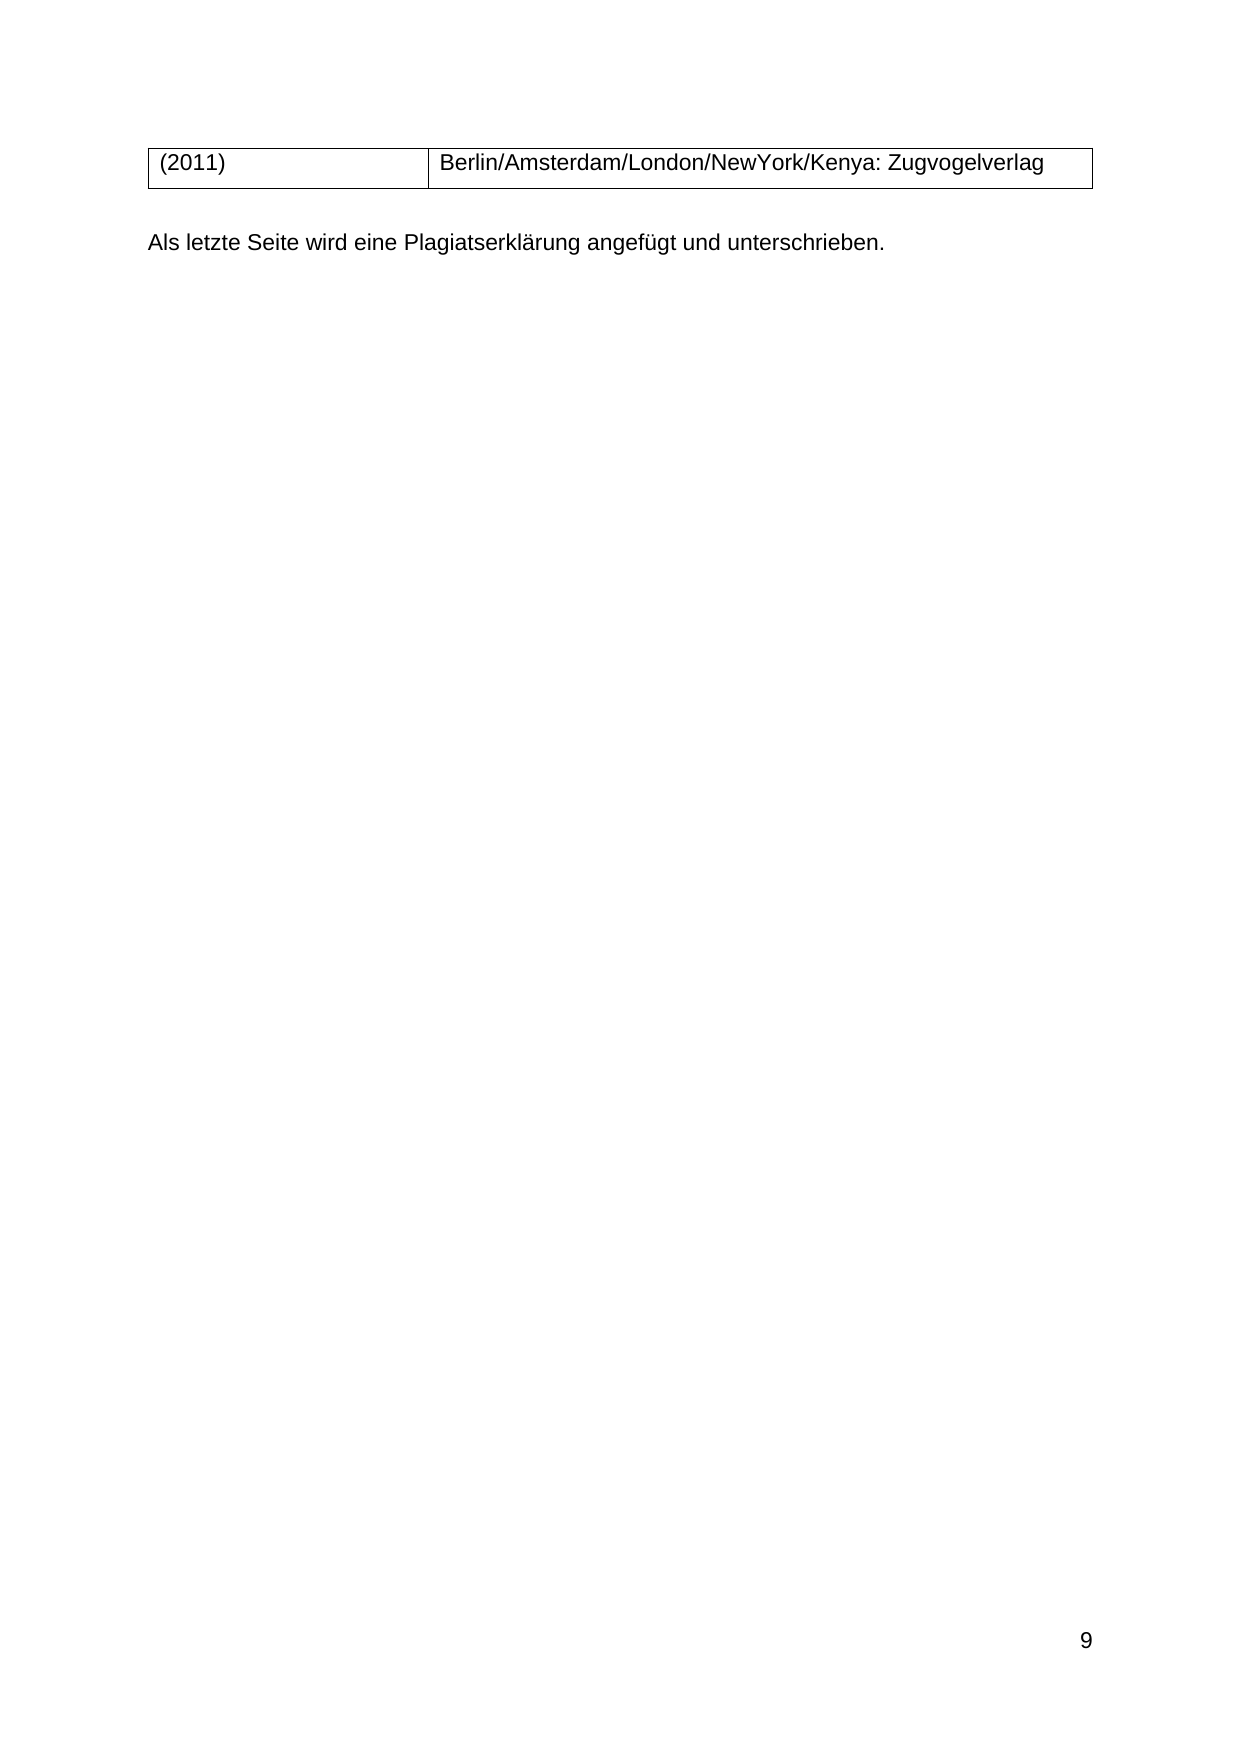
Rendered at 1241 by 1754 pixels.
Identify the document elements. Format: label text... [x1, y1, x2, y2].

text Als letzte Seite wird eine Plagiatserklärung angefügt und unterschrieben. [148, 229, 1093, 255]
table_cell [149, 149, 428, 188]
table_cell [429, 149, 1092, 188]
